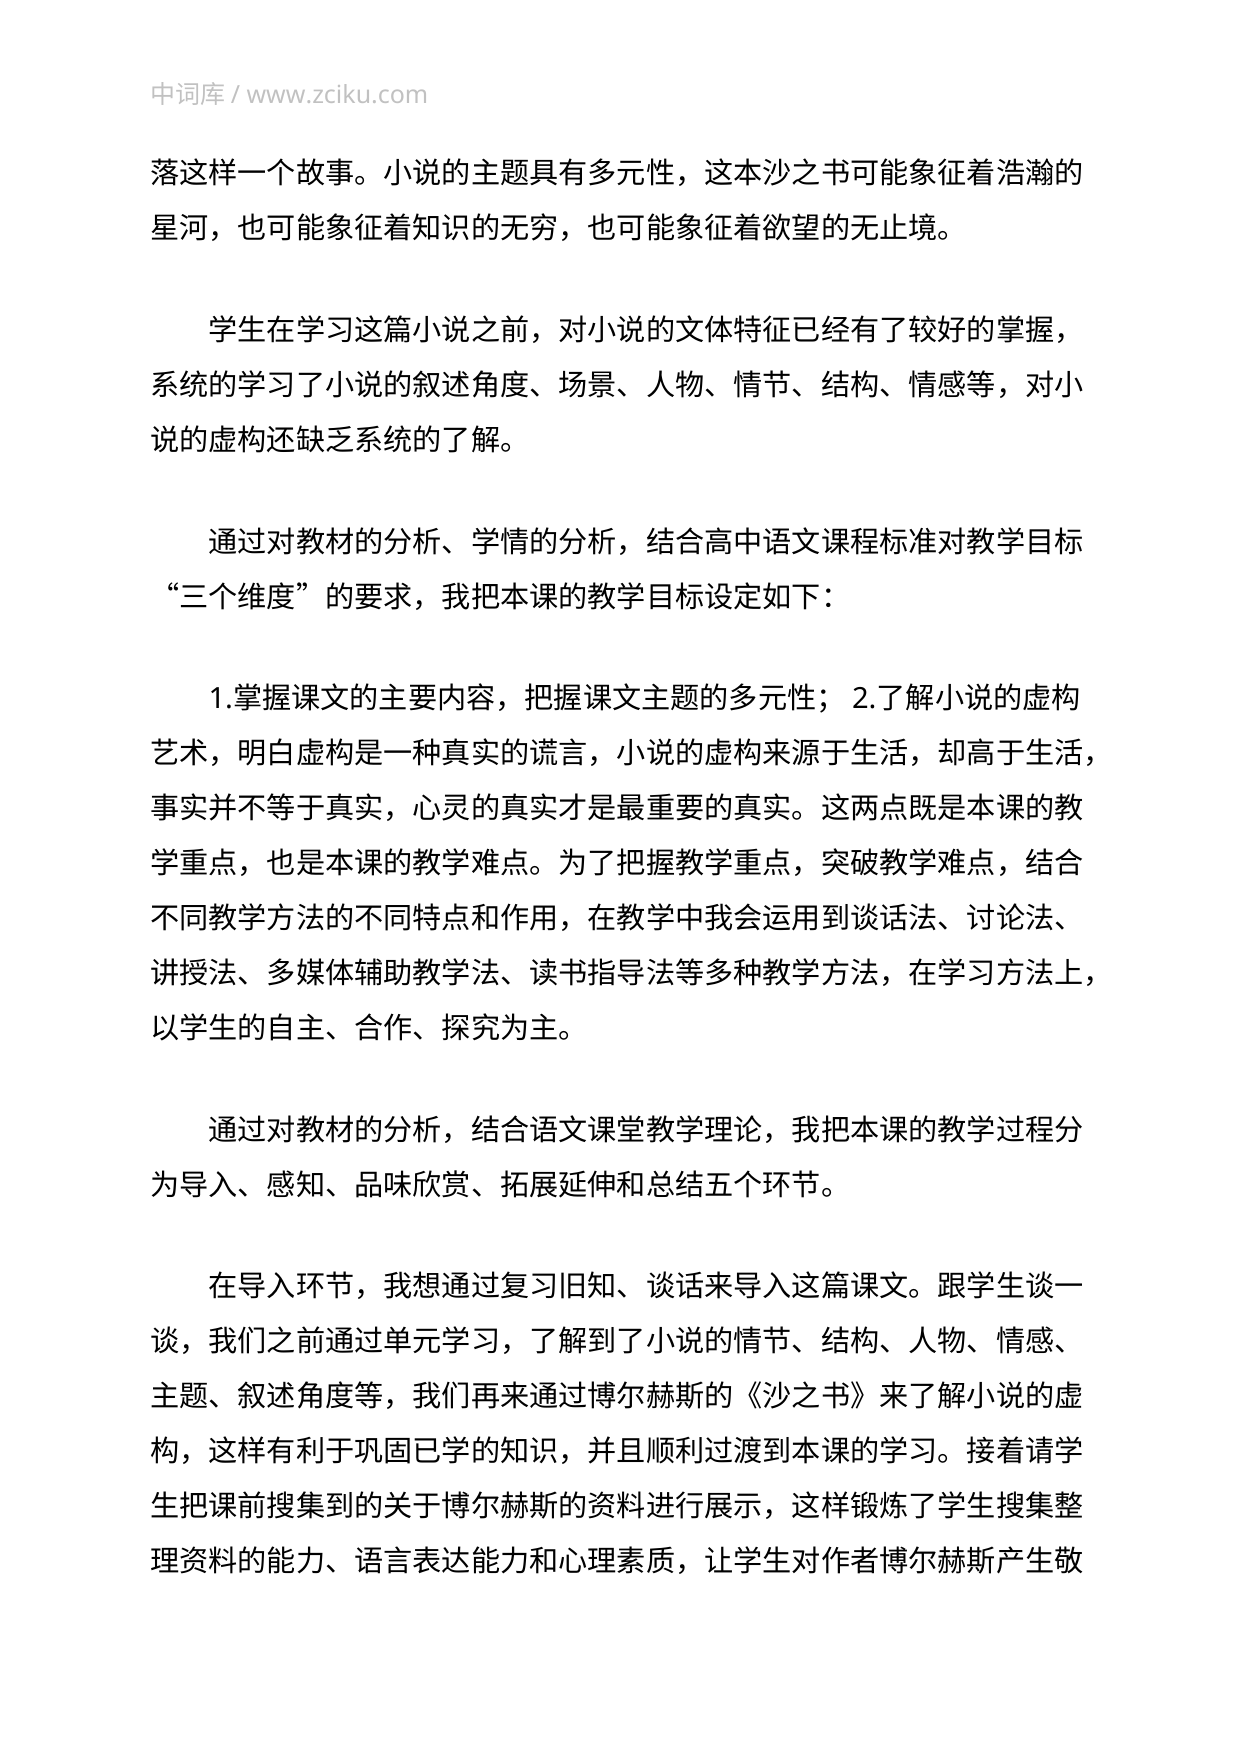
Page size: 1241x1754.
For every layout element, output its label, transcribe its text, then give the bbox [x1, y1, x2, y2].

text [150, 1263, 1090, 1579]
text 通过对教材的分析、学情的分析，结合高中语文课程标准对教学目标“三个维度”的要求，我把本课的教学目标设定如下： [150, 518, 1090, 615]
text 1.掌握课文的主要内容，把握课文主题的多元性； 2.了解小说的虚构艺术，明白虚构是一种真实的谎言，小说的虚构来源于生活，却高于生活，事实并不等于真实，心灵的真实才是最重要的真实。这两点既是本课的教学重点，也是本课的教学难点。为了把握教学重点，突破教学难点，结合不同教学方法的不同特点和作用，在教学中我会运用到谈话法、讨论法、讲授法、多媒体辅助教学法、读书指导法等多种教学方法，在学习方法上，以学生的自主、合作、探究为主。 [150, 675, 1090, 1047]
text 通过对教材的分析，结合语文课堂教学理论，我把本课的教学过程分为导入、感知、品味欣赏、拓展延伸和总结五个环节。 [150, 1106, 1090, 1203]
text 学生在学习这篇小说之前，对小说的文体特征已经有了较好的掌握，系统的学习了小说的叙述角度、场景、人物、情节、结构、情感等，对小说的虚构还缺乏系统的了解。 [150, 307, 1090, 459]
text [150, 150, 1090, 247]
